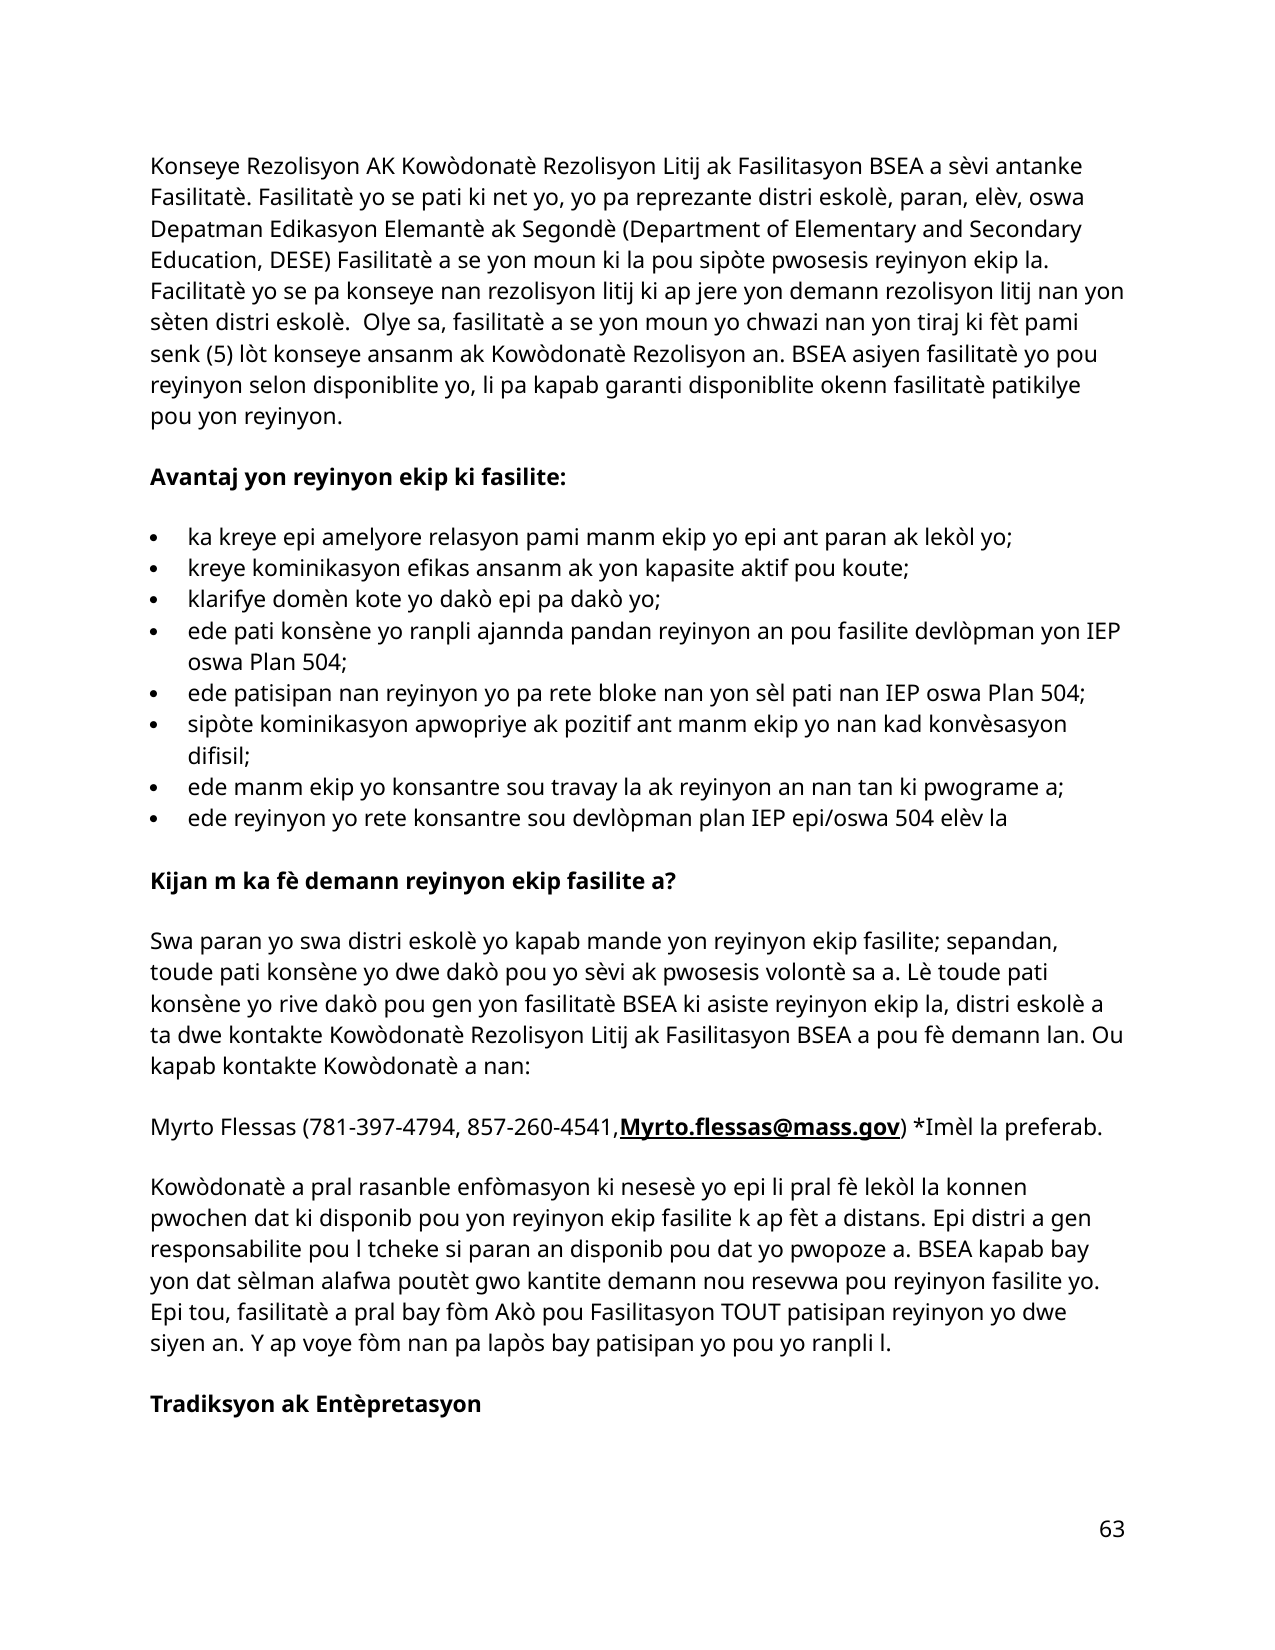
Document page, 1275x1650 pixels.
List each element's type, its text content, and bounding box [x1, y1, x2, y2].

list ede patisipan nan reyinyon yo pa rete bloke nan yon sèl pati nan IEP oswa Plan 504; [150, 677, 1125, 708]
text Myrto Flessas (781-397-4794, 857-260-4541,Myrto.flessas@mass.gov) *Imèl la preferab. [150, 1110, 1125, 1142]
list klarifye domèn kote yo dakò epi pa dakò yo; [150, 583, 1125, 614]
text Avantaj yon reyinyon ekip ki fasilite: [150, 460, 1125, 492]
text Konseye Rezolisyon AK Kowòdonatè Rezolisyon Litij ak Fasilitasyon BSEA a sèvi antanke Fasilitatè. Fasilitatè yo se pati ki net yo, yo pa reprezante distri eskolè, paran, elèv, oswa Depatman Edikasyon Elemantè ak Segondè (Department of Elementary and Secondary Education, DESE) Fasilitatè a se yon moun ki la pou sipòte pwosesis reyinyon ekip la. Facilitatè yo se pa konseye nan rezolisyon litij ki ap jere yon demann rezolisyon litij nan yon sèten distri eskolè. Olye sa, fasilitatè a se yon moun yo chwazi nan yon tiraj ki fèt pami senk (5) lòt konseye ansanm ak Kowòdonatè Rezolisyon an. BSEA asiyen fasilitatè yo pou reyinyon selon disponiblite yo, li pa kapab garanti disponiblite okenn fasilitatè patikilye pou yon reyinyon. [150, 150, 1125, 431]
list kreye kominikasyon efikas ansanm ak yon kapasite aktif pou koute; [150, 552, 1125, 583]
text Swa paran yo swa distri eskolè yo kapab mande yon reyinyon ekip fasilite; sepandan, toude pati konsène yo dwe dakò pou yo sèvi ak pwosesis volontè sa a. Lè toude pati konsène yo rive dakò pou gen yon fasilitatè BSEA ki asiste reyinyon ekip la, distri eskolè a ta dwe kontakte Kowòdonatè Rezolisyon Litij ak Fasilitasyon BSEA a pou fè demann lan. Ou kapab kontakte Kowòdonatè a nan: [150, 925, 1125, 1081]
text Kijan m ka fè demann reyinyon ekip fasilite a? [150, 864, 1125, 896]
list ede pati konsène yo ranpli ajannda pandan reyinyon an pou fasilite devlòpman yon IEP oswa Plan 504; [150, 614, 1125, 677]
text Tradiksyon ak Entèpretasyon [150, 1387, 1125, 1419]
list ede manm ekip yo konsantre sou travay la ak reyinyon an nan tan ki pwograme a; [150, 771, 1125, 802]
list ede reyinyon yo rete konsantre sou devlòpman plan IEP epi/oswa 504 elèv la [150, 802, 1125, 833]
list ka kreye epi amelyore relasyon pami manm ekip yo epi ant paran ak lekòl yo; [150, 521, 1125, 552]
text Kowòdonatè a pral rasanble enfòmasyon ki nesesè yo epi li pral fè lekòl la konnen pwochen dat ki disponib pou yon reyinyon ekip fasilite k ap fèt a distans. Epi distri a gen responsabilite pou l tcheke si paran an disponib pou dat yo pwopoze a. BSEA kapab bay yon dat sèlman alafwa poutèt gwo kantite demann nou resevwa pou reyinyon fasilite yo. Epi tou, fasilitatè a pral bay fòm Akò pou Fasilitasyon TOUT patisipan reyinyon yo dwe siyen an. Y ap voye fòm nan pa lapòs bay patisipan yo pou yo ranpli l. [150, 1171, 1125, 1358]
list sipòte kominikasyon apwopriye ak pozitif ant manm ekip yo nan kad konvèsasyon difisil; [150, 708, 1125, 771]
